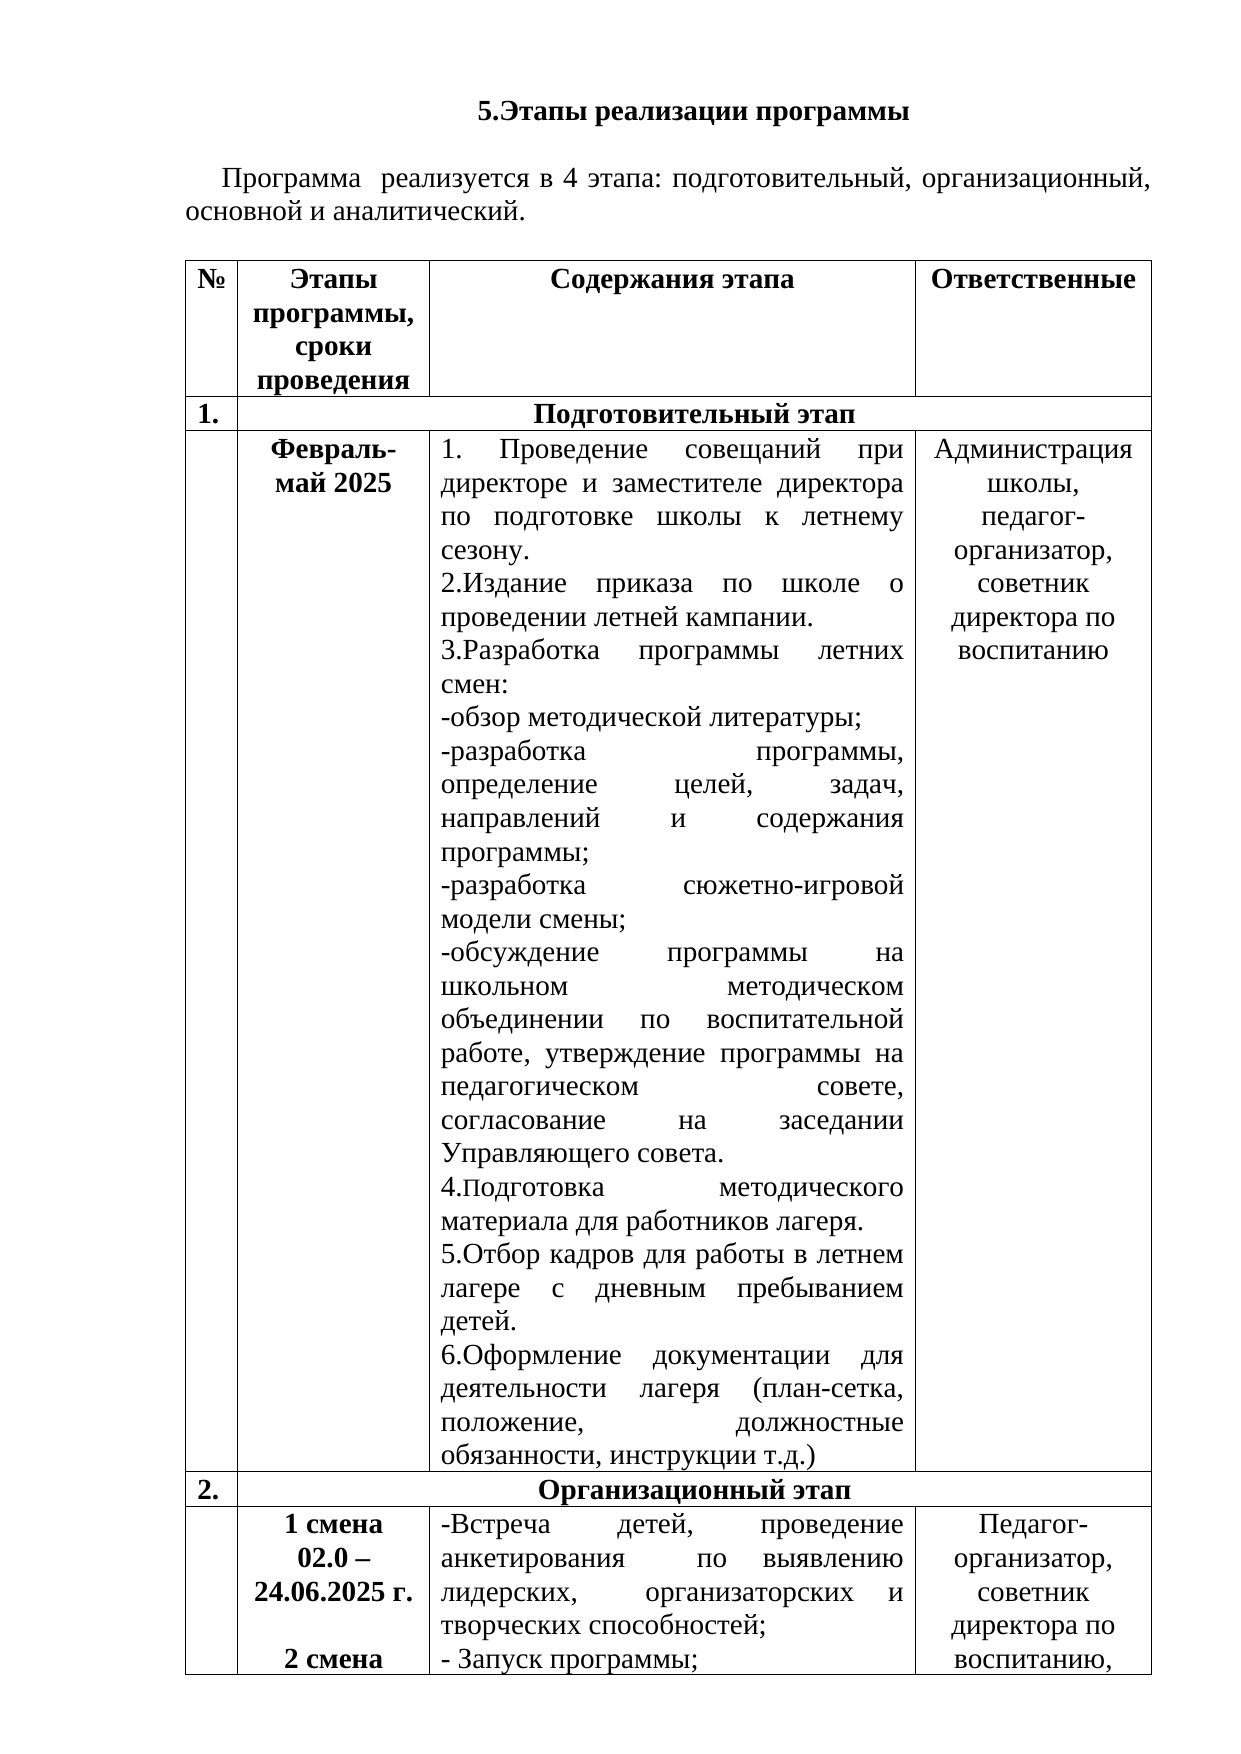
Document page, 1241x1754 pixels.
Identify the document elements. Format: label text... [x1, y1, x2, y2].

table_cell 1. [186, 397, 237, 430]
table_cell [916, 1507, 1151, 1674]
table_cell Администрация школы, педагог-организатор, советник директора по воспитанию [916, 431, 1151, 1471]
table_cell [238, 1507, 429, 1674]
table_header Ответственные [916, 261, 1151, 396]
table_cell [186, 431, 237, 1471]
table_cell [430, 1507, 915, 1674]
table_cell [186, 1507, 237, 1674]
table_cell Февраль-май 2025 [238, 431, 429, 1471]
table_cell 1. Проведение совещаний при директоре и заместителе директора по подготовке школы к летнему сезону. 2.Издание приказа по школе о проведении летней кампании. 3.Разработка программы летних смен: -обзор методической литературы; -разработка программы, определение целей, задач, направлений и содержания программы; -разработка сюжетно-игровой модели смены; -обсуждение программы на школьном методическом объединении по воспитательной работе, утверждение программы на педагогическом совете, согласование на заседании Управляющего совета. 4.Подготовка методического материала для работников лагеря. 5.Отбор кадров для работы в летнем лагере с дневным пребыванием детей. 6.Оформление документации для деятельности лагеря (план-сетка, положение, должностные обязанности, инструкции т.д.) [430, 431, 915, 1471]
table_cell 2. [186, 1472, 237, 1506]
table_header № [186, 261, 237, 396]
table_cell Организационный этап [238, 1472, 1151, 1506]
text 5.Этапы реализации программы [185, 93, 1152, 126]
text Программа реализуется в 4 этапа: подготовительный, организационный, основной и аналитический. [185, 160, 1152, 227]
table_header Содержания этапа [430, 261, 915, 396]
table_cell Подготовительный этап [238, 397, 1151, 430]
table_header Этапы программы, сроки проведения [238, 261, 429, 396]
